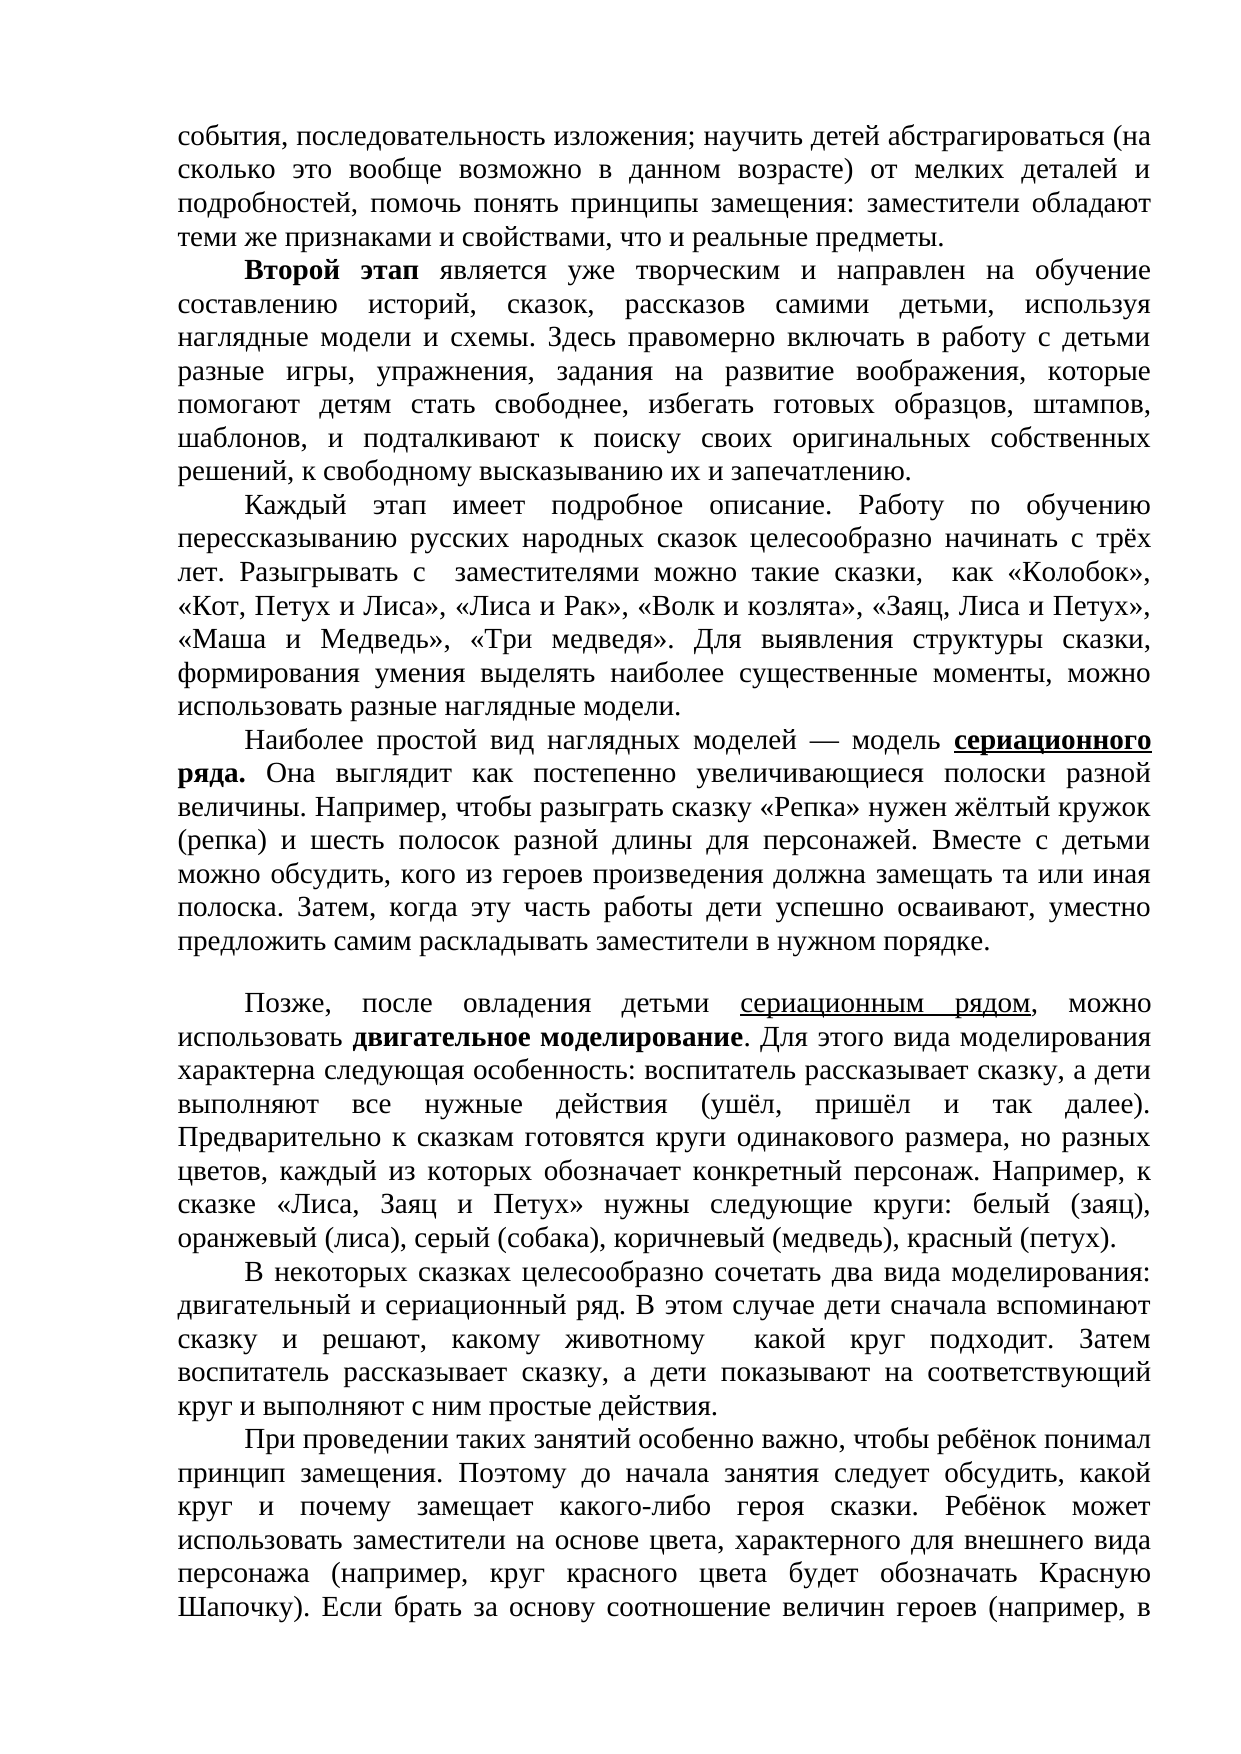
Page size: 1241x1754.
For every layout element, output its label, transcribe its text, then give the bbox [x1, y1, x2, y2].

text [177, 1421, 1152, 1623]
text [177, 118, 1152, 252]
text Позже, после овладения детьми сериационным рядом, можно использовать двигательное моделирование. Для этого вида моделирования характерна следующая особенность: воспитатель рассказывает сказку, а дети выполняют все нужные действия (ушёл, пришёл и так далее). Предварительно к сказкам готовятся круги одинакового размера, но разных цветов, каждый из которых обозначает конкретный персонаж. Например, к сказке «Лиса, Заяц и Петух» нужны следующие круги: белый (заяц), оранжевый (лиса), серый (собака), коричневый (медведь), красный (петух). [177, 985, 1152, 1254]
text Второй этап является уже творческим и направлен на обучение составлению историй, сказок, рассказов самими детьми, используя наглядные модели и схемы. Здесь правомерно включать в работу с детьми разные игры, упражнения, задания на развитие воображения, которые помогают детям стать свободнее, избегать готовых образцов, штампов, шаблонов, и подталкивают к поиску своих оригинальных собственных решений, к свободному высказыванию их и запечатлению. [177, 252, 1152, 487]
text Наиболее простой вид наглядных моделей — модель сериационного ряда. Она выглядит как постепенно увеличивающиеся полоски разной величины. Например, чтобы разыграть сказку «Репка» нужен жёлтый кружок (репка) и шесть полосок разной длины для персонажей. Вместе с детьми можно обсудить, кого из героев произведения должна замещать та или иная полоска. Затем, когда эту часть работы дети успешно осваивают, уместно предложить самим раскладывать заместители в нужном порядке. [177, 722, 1152, 957]
text Каждый этап имеет подробное описание. Работу по обучению перессказыванию русских народных сказок целесообразно начинать с трёх лет. Разыгрывать с заместителями можно такие сказки, как «Колобок», «Кот, Петух и Лиса», «Лиса и Рак», «Волк и козлята», «Заяц, Лиса и Петух», «Маша и Медведь», «Три медведя». Для выявления структуры сказки, формирования умения выделять наиболее существенные моменты, можно использовать разные наглядные модели. [177, 487, 1152, 722]
text В некоторых сказках целесообразно сочетать два вида моделирования: двигательный и сериационный ряд. В этом случае дети сначала вспоминают сказку и решают, какому животному какой круг подходит. Затем воспитатель рассказывает сказку, а дети показывают на соответствующий круг и выполняют с ним простые действия. [177, 1254, 1152, 1421]
